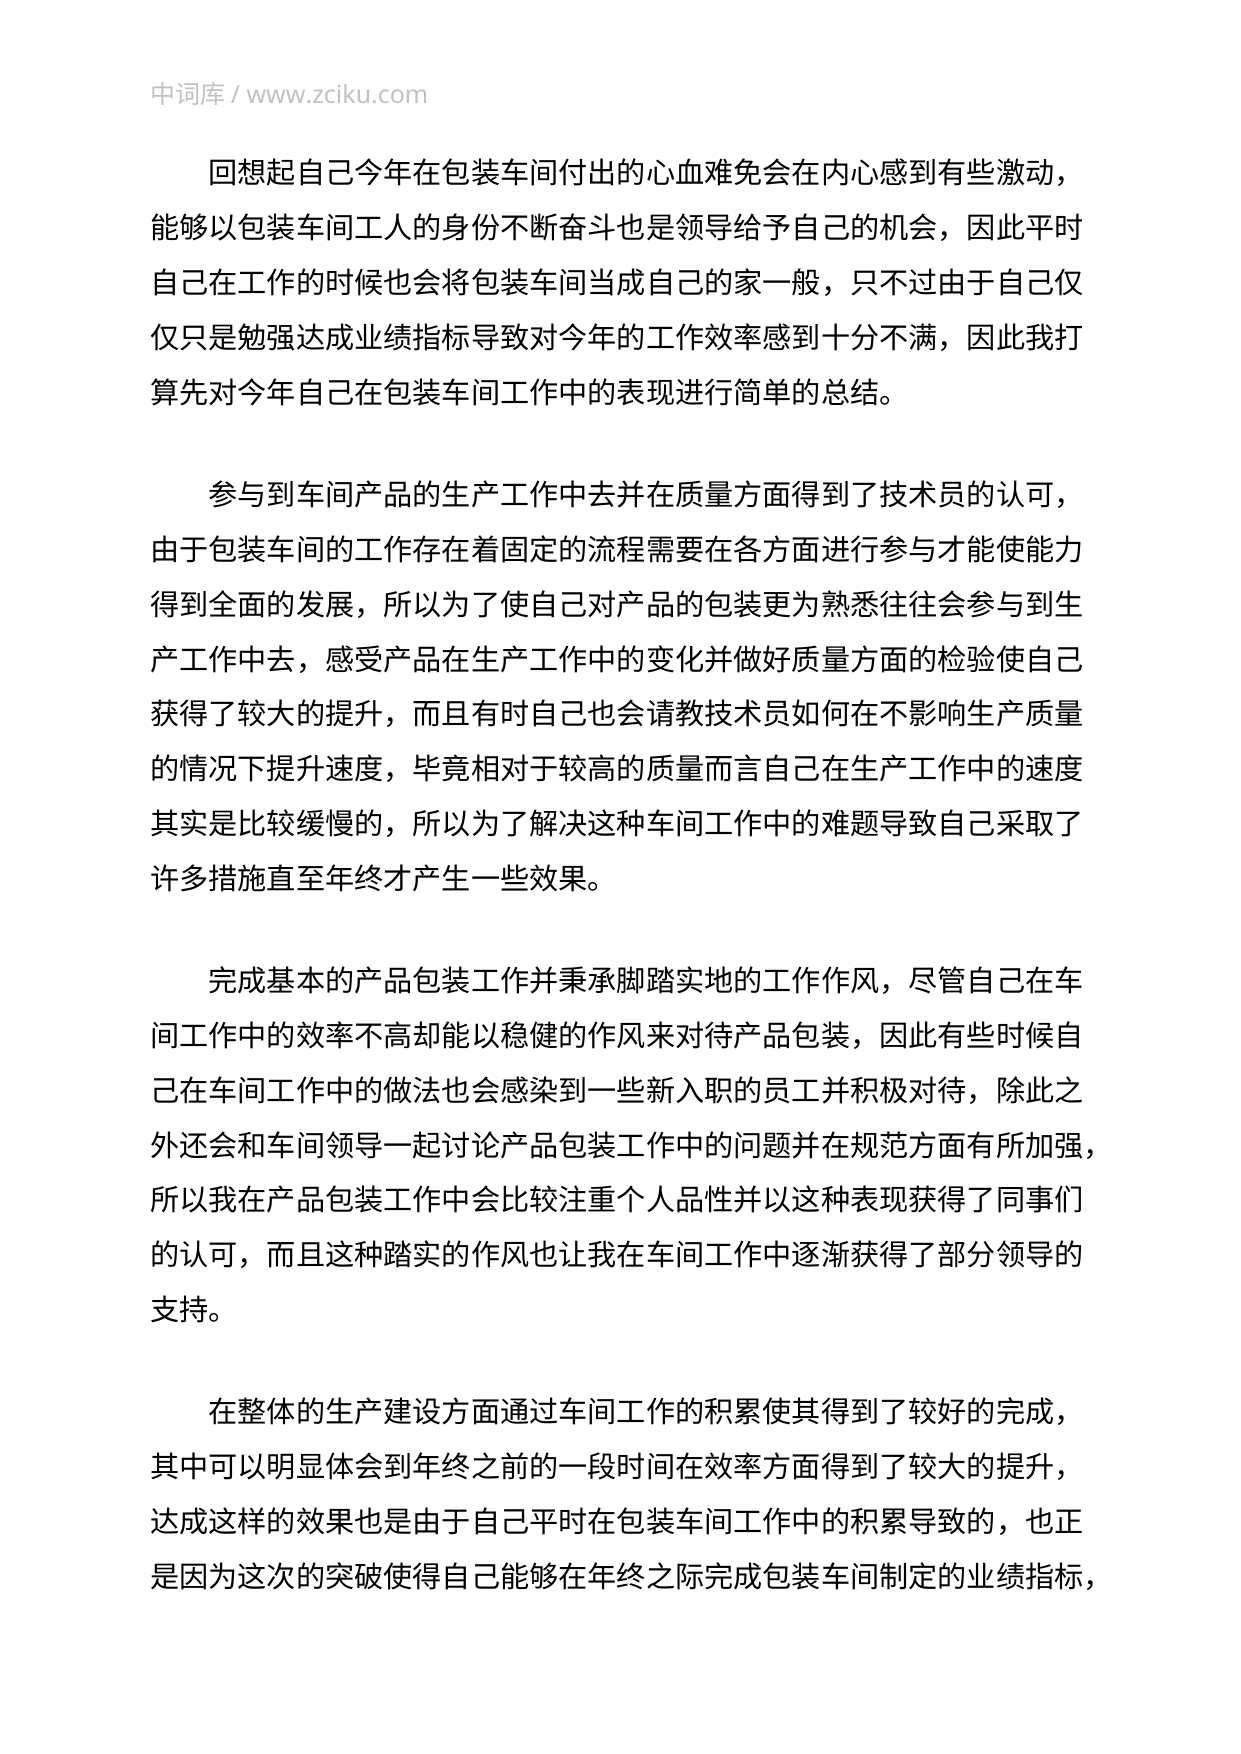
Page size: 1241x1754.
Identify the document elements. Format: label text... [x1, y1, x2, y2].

text 完成基本的产品包装工作并秉承脚踏实地的工作作风，尽管自己在车间工作中的效率不高却能以稳健的作风来对待产品包装，因此有些时候自己在车间工作中的做法也会感染到一些新入职的员工并积极对待，除此之外还会和车间领导一起讨论产品包装工作中的问题并在规范方面有所加强，所以我在产品包装工作中会比较注重个人品性并以这种表现获得了同事们的认可，而且这种踏实的作风也让我在车间工作中逐渐获得了部分领导的支持。 [150, 957, 1090, 1329]
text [150, 1388, 1090, 1596]
text 参与到车间产品的生产工作中去并在质量方面得到了技术员的认可，由于包装车间的工作存在着固定的流程需要在各方面进行参与才能使能力得到全面的发展，所以为了使自己对产品的包装更为熟悉往往会参与到生产工作中去，感受产品在生产工作中的变化并做好质量方面的检验使自己获得了较大的提升，而且有时自己也会请教技术员如何在不影响生产质量的情况下提升速度，毕竟相对于较高的质量而言自己在生产工作中的速度其实是比较缓慢的，所以为了解决这种车间工作中的难题导致自己采取了许多措施直至年终才产生一些效果。 [150, 471, 1090, 898]
text 回想起自己今年在包装车间付出的心血难免会在内心感到有些激动，能够以包装车间工人的身份不断奋斗也是领导给予自己的机会，因此平时自己在工作的时候也会将包装车间当成自己的家一般，只不过由于自己仅仅只是勉强达成业绩指标导致对今年的工作效率感到十分不满，因此我打算先对今年自己在包装车间工作中的表现进行简单的总结。 [150, 150, 1090, 412]
